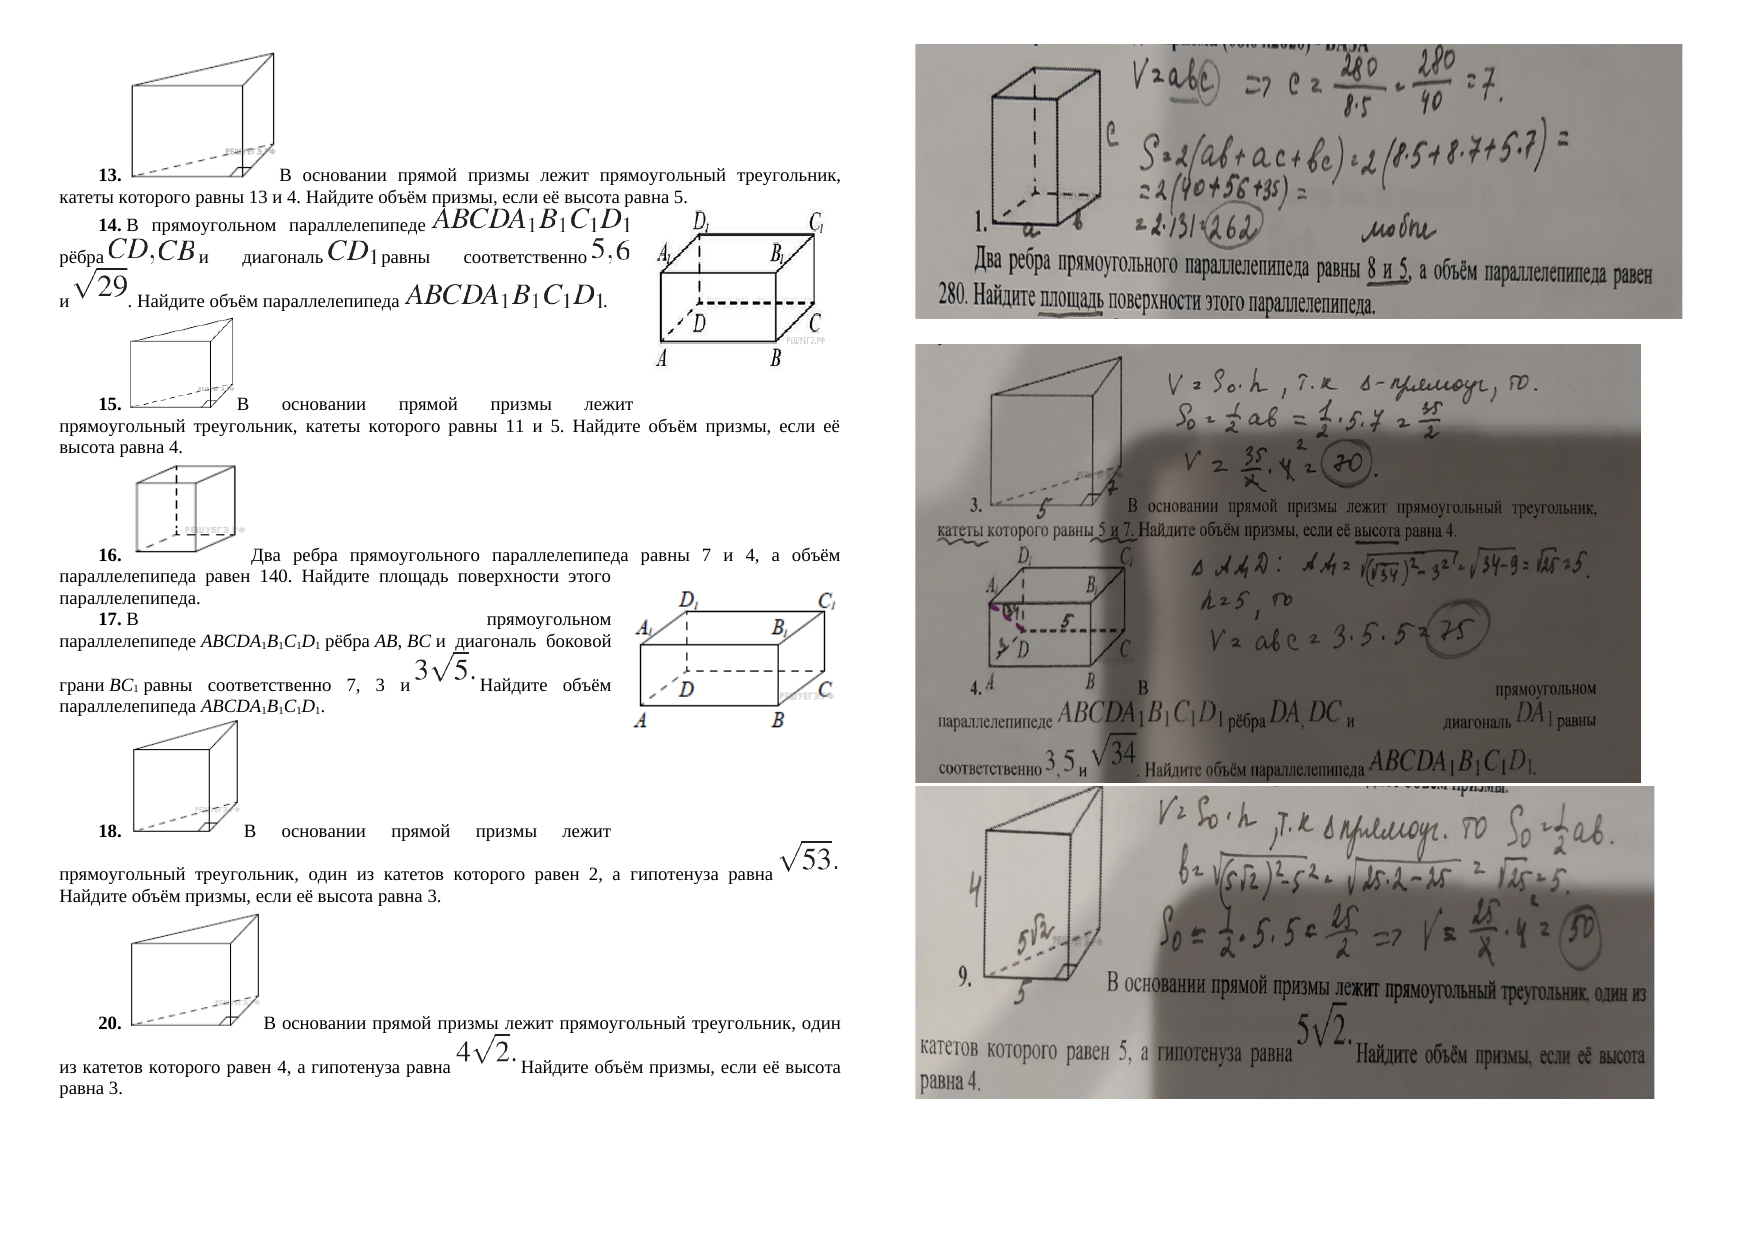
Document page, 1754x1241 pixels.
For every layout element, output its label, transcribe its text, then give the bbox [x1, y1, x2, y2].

picture [616, 239, 630, 264]
text 13. В основании прямой призмы лежит прямоугольный треугольник, катеты которого равны 13 и 4. Найдите объём призмы, если её высота равна 5. [59, 44, 842, 207]
text 15. В основании прямой призмы лежит прямоугольный треугольник, катеты которого равны 11 и 5. Найдите объём призмы, если её высота равна 4. [59, 311, 842, 458]
text 20. В основании прямой призмы лежит прямоугольный треугольник, один из катетов которого равен 4, а гипотенуза равна Найдите объём призмы, если её высота равна 3. [59, 906, 842, 1099]
picture [915, 44, 1683, 319]
picture [779, 841, 838, 881]
picture [126, 44, 279, 182]
text 14. В прямоугольном параллелепипеде рёбра и диагональ равны соответственно и . Найдите объём параллелепипеда . [59, 207, 842, 311]
picture [652, 208, 827, 374]
picture [630, 586, 839, 730]
picture [328, 239, 377, 264]
picture [915, 344, 1641, 783]
text 18. В основании прямой призмы лежит прямоугольный треугольник, один из катетов которого равен 2, а гипотенуза равна Найдите объём призмы, если её высота равна 3. [59, 717, 842, 906]
picture [126, 457, 251, 562]
picture [158, 239, 194, 264]
picture [415, 651, 475, 691]
picture [456, 1033, 516, 1073]
picture [126, 906, 264, 1030]
picture [431, 207, 630, 232]
picture [404, 283, 603, 308]
text 17. В прямоугольном параллелепипеде ABCDA1B1C1D1 рёбра AB, BC и диагональ боковой грани BC1 равны соответственно 7, 3 и Найдите объём параллелепипеда ABCDA1B1C1D1. [59, 608, 630, 717]
picture [126, 716, 244, 837]
text 16. Два ребра прямоугольного параллелепипеда равны 7 и 4, а объём параллелепипеда равен 140. Найдите площадь поверхности этого параллелепипеда. [59, 458, 842, 608]
picture [73, 267, 128, 308]
picture [592, 235, 612, 264]
picture [915, 786, 1655, 1099]
picture [108, 235, 154, 264]
picture [126, 311, 237, 411]
